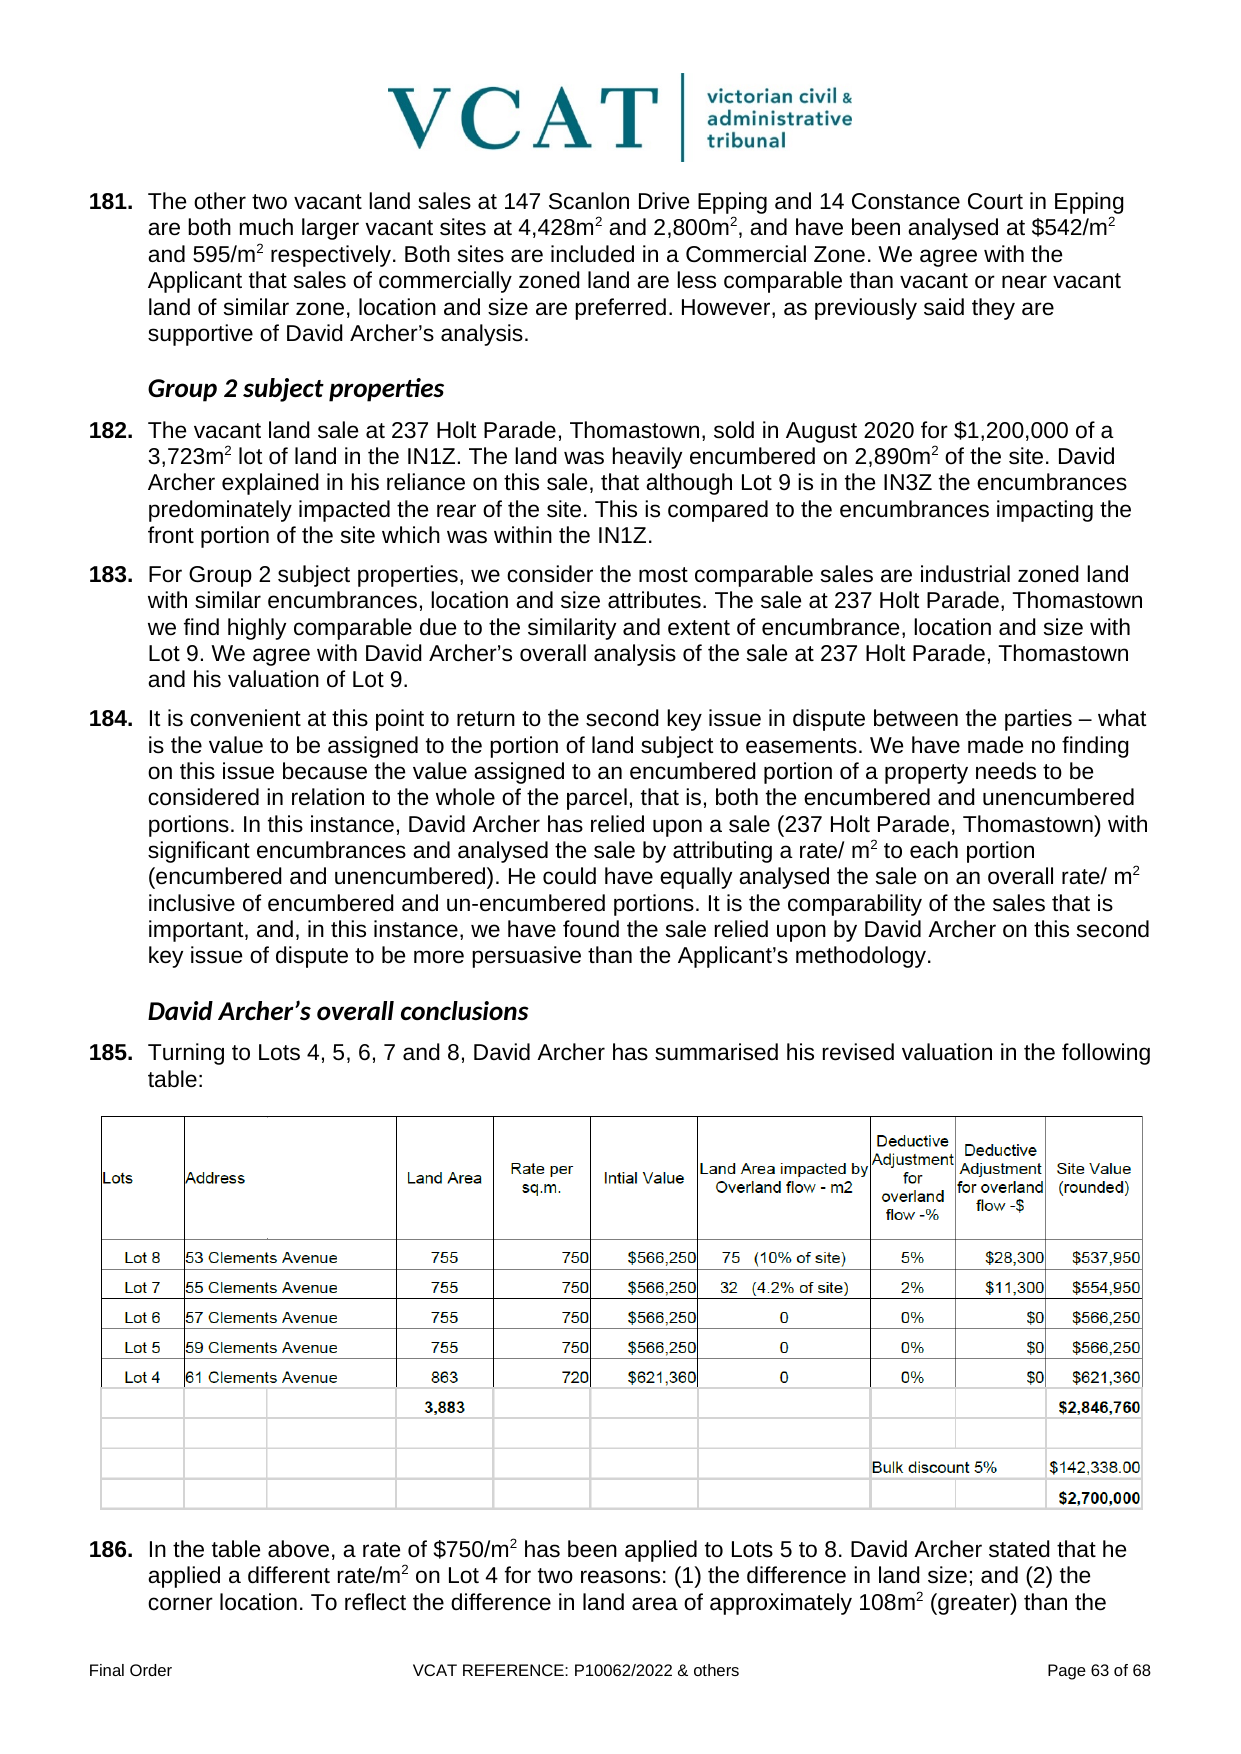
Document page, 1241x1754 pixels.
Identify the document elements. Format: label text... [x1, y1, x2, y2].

picture [388, 73, 852, 162]
text It is convenient at this point to return to the second key issue in dispute between the parties – what is the value to be assigned to the portion of land subject to easements. We have made no finding on this issue because the value assigned to an encumbered portion of a property needs to be considered in relation to the whole of the parcel, that is, both the encumbered and unencumbered portions. In this instance, David Archer has relied upon a sale (237 Holt Parade, Thomastown) with significant encumbrances and analysed the sale by attributing a rate/ m2 to each portion (encumbered and unencumbered). He could have equally analysed the sale on an overall rate/ m2 inclusive of encumbered and un-encumbered portions. It is the comparability of the sales that is important, and, in this instance, we have found the sale relied upon by David Archer on this second key issue of dispute to be more persuasive than the Applicant’s methodology. [89, 705, 1152, 969]
picture [88, 1104, 1153, 1524]
subtitle Group 2 subject properties [89, 371, 1152, 404]
text The vacant land sale at 237 Holt Parade, Thomastown, sold in August 2020 for $1,200,000 of a 3,723m2 lot of land in the IN1Z. The land was heavily encumbered on 2,890m2 of the site. David Archer explained in his reliance on this sale, that although Lot 9 is in the IN3Z the encumbrances predominately impacted the rear of the site. This is compared to the encumbrances impacting the front portion of the site which was within the IN1Z. [89, 417, 1152, 548]
subtitle David Archer’s overall conclusions [110, 994, 1152, 1027]
text For Group 2 subject properties, we consider the most comparable sales are industrial zoned land with similar encumbrances, location and size attributes. The sale at 237 Holt Parade, Thomastown we find highly comparable due to the similarity and extent of encumbrance, location and size with Lot 9. We agree with David Archer’s overall analysis of the sale at 237 Holt Parade, Thomastown and his valuation of Lot 9. [89, 561, 1152, 693]
text Turning to Lots 4, 5, 6, 7 and 8, David Archer has summarised his revised valuation in the following table: [89, 1039, 1152, 1092]
text The other two vacant land sales at 147 Scanlon Drive Epping and 14 Constance Court in Epping are both much larger vacant sites at 4,428m2 and 2,800m2, and have been analysed at $542/m2 and 595/m2 respectively. Both sites are included in a Commercial Zone. We agree with the Applicant that sales of commercially zoned land are less comparable than vacant or near vacant land of similar zone, location and size are preferred. However, as previously said they are supportive of David Archer’s analysis. [89, 188, 1152, 346]
